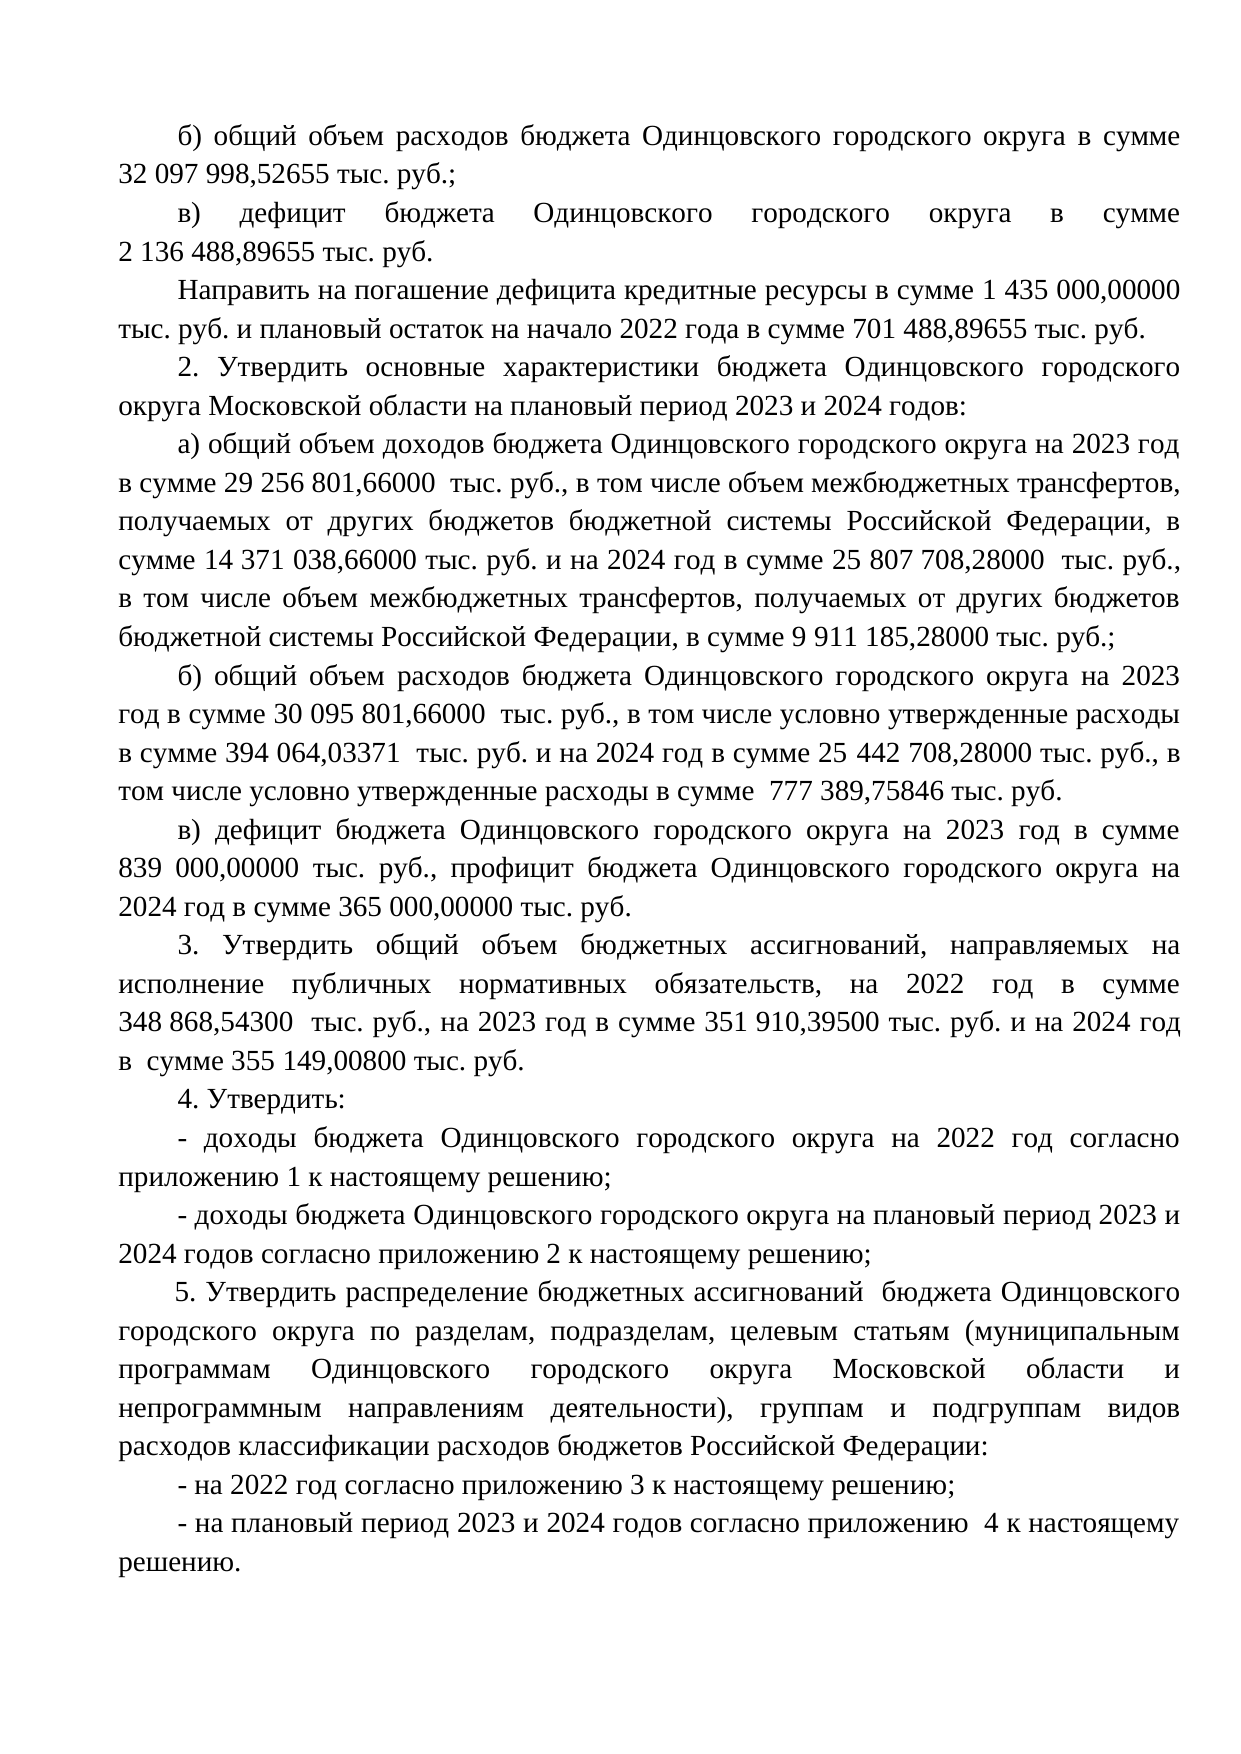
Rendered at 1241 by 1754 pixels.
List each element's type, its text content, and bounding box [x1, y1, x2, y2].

text в) дефицит бюджета Одинцовского городского округа на 2023 год в сумме 839 000,00000 тыс. руб., профицит бюджета Одинцовского городского округа на 2024 год в сумме 365 000,00000 тыс. руб. [118, 812, 1181, 922]
text 3. Утвердить общий объем бюджетных ассигнований, направляемых на исполнение публичных нормативных обязательств, на 2022 год в сумме 348 868,54300 тыс. руб., на 2023 год в сумме 351 910,39500 тыс. руб. и на 2024 год в сумме 355 149,00800 тыс. руб. [118, 927, 1181, 1077]
text 2. Утвердить основные характеристики бюджета Одинцовского городского округа Московской области на плановый период 2023 и 2024 годов: [118, 349, 1181, 421]
text а) общий объем доходов бюджета Одинцовского городского округа на 2023 год в сумме 29 256 801,66000 тыс. руб., в том числе объем межбюджетных трансфертов, получаемых от других бюджетов бюджетной системы Российской Федерации, в сумме 14 371 038,66000 тыс. руб. и на 2024 год в сумме 25 807 708,28000 тыс. руб., в том числе объем межбюджетных трансфертов, получаемых от других бюджетов бюджетной системы Российской Федерации, в сумме 9 911 185,28000 тыс. руб.; [118, 426, 1181, 653]
text в) дефицит бюджета Одинцовского городского округа в сумме 2 136 488,89655 тыс. руб. [118, 195, 1181, 267]
text 5. Утвердить распределение бюджетных ассигнований бюджета Одинцовского городского округа по разделам, подразделам, целевым статьям (муниципальным программам Одинцовского городского округа Московской области и непрограммным направлениям деятельности), группам и подгруппам видов расходов классификации расходов бюджетов Российской Федерации: [118, 1274, 1181, 1462]
text - доходы бюджета Одинцовского городского округа на 2022 год согласно приложению 1 к настоящему решению; [118, 1120, 1181, 1192]
text Направить на погашение дефицита кредитные ресурсы в сумме 1 435 000,00000 тыс. руб. и плановый остаток на начало 2022 года в сумме 701 488,89655 тыс. руб. [118, 272, 1181, 344]
text - на плановый период 2023 и 2024 годов согласно приложению 4 к настоящему решению. [118, 1506, 1181, 1578]
text б) общий объем расходов бюджета Одинцовского городского округа в сумме 32 097 998,52655 тыс. руб.; [118, 118, 1181, 190]
text б) общий объем расходов бюджета Одинцовского городского округа на 2023 год в сумме 30 095 801,66000 тыс. руб., в том числе условно утвержденные расходы в сумме 394 064,03371 тыс. руб. и на 2024 год в сумме 25 442 708,28000 тыс. руб., в том числе условно утвержденные расходы в сумме 777 389,75846 тыс. руб. [118, 658, 1181, 807]
text 4. Утвердить: [118, 1082, 1181, 1115]
text - на 2022 год согласно приложению 3 к настоящему решению; [118, 1467, 1181, 1501]
text - доходы бюджета Одинцовского городского округа на плановый период 2023 и 2024 годов согласно приложению 2 к настоящему решению; [118, 1197, 1181, 1269]
